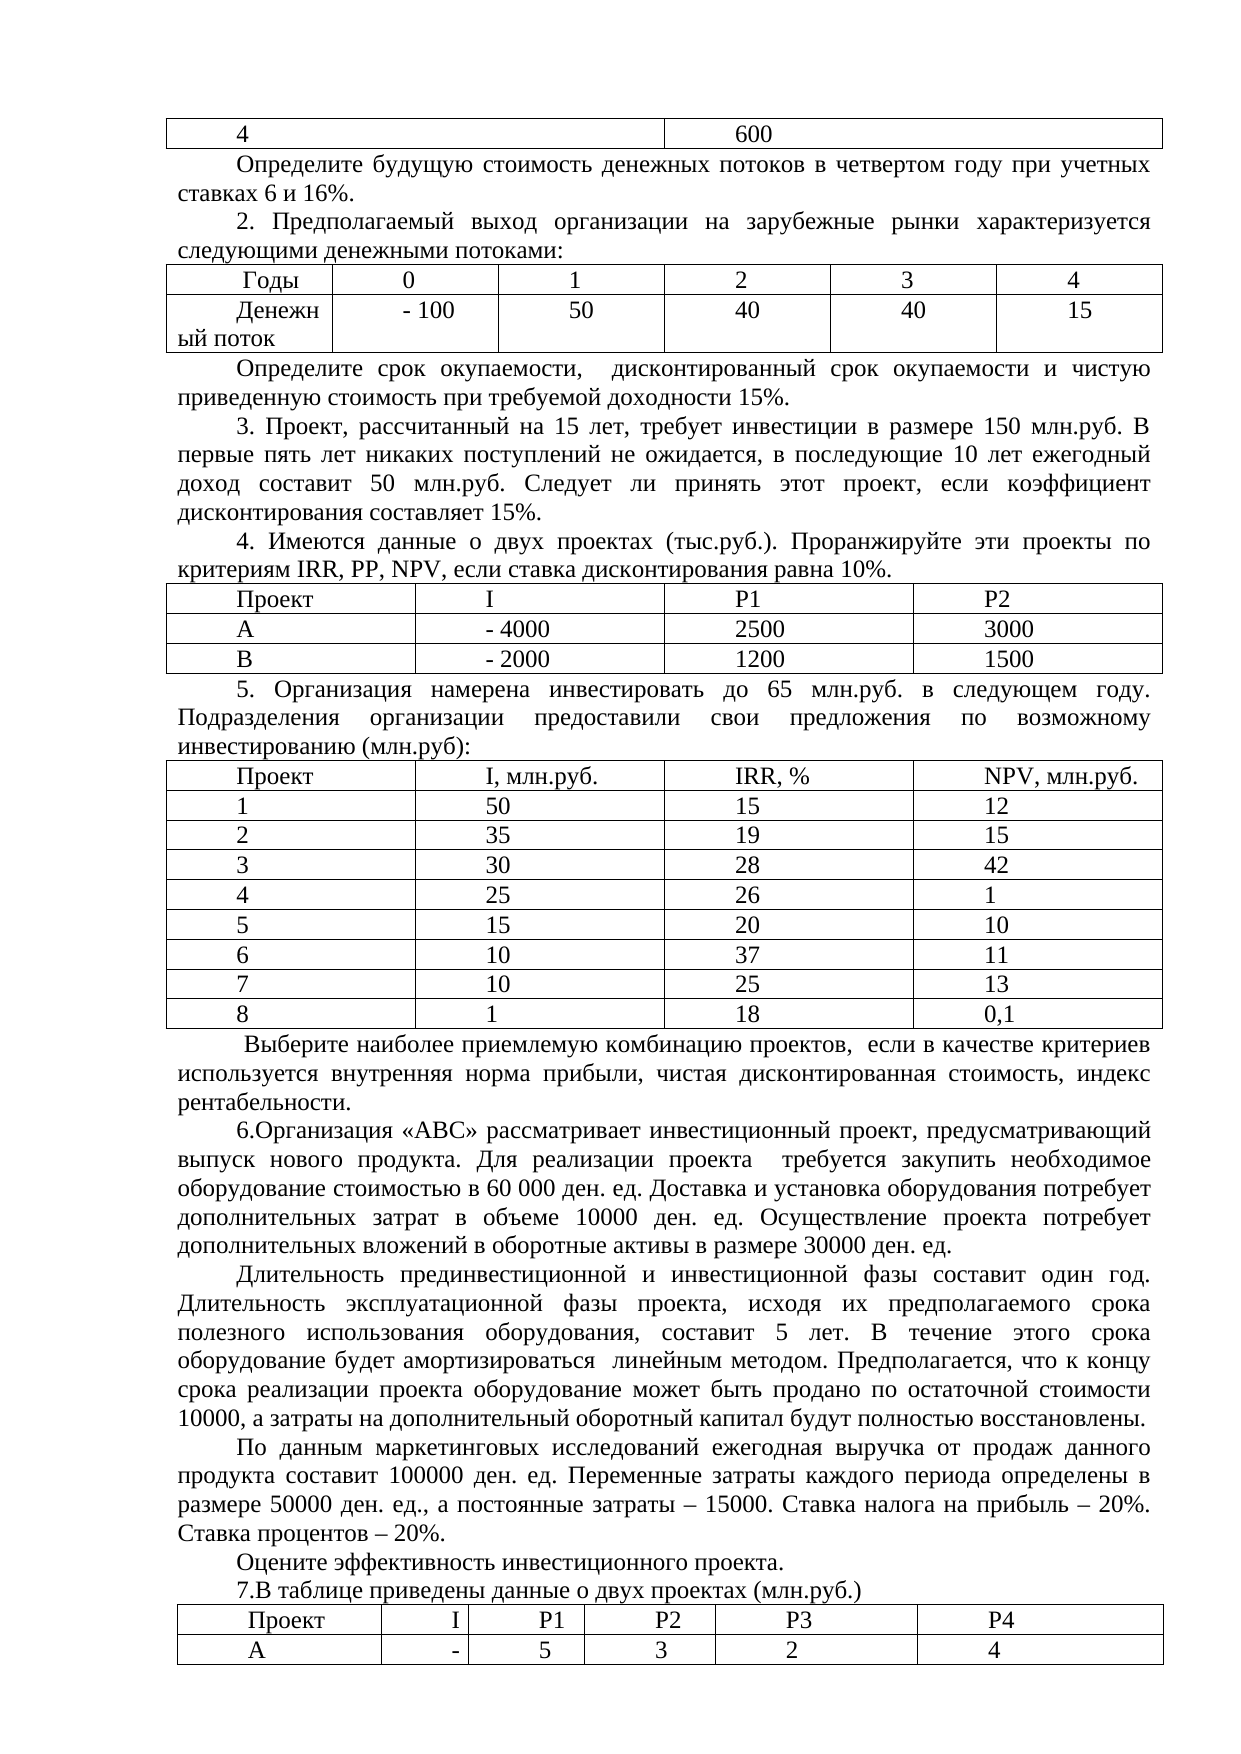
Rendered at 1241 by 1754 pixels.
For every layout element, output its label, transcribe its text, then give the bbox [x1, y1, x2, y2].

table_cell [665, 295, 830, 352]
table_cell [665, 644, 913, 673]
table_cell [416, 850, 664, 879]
text По данным маркетинговых исследований ежегодная выручка от продаж данного продукта составит 100000 ден. ед. Переменные затраты каждого периода определены в размере 50000 ден. ед., а постоянные затраты – 15000. Ставка налога на прибыль – 20%. Ставка процентов – 20%. [177, 1432, 1152, 1547]
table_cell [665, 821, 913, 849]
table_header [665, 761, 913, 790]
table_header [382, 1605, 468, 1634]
text Выберите наиболее приемлемую комбинацию проектов, если в качестве критериев используется внутренняя норма прибыли, чистая дисконтированная стоимость, индекс рентабельности. [177, 1029, 1152, 1115]
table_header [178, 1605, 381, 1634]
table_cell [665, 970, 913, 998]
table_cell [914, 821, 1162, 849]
table_cell 4 [167, 119, 664, 148]
text 5. Организация намерена инвестировать до 65 млн.руб. в следующем году. Подразделения организации предоставили свои предложения по возможному инвестированию (млн.руб): [177, 674, 1152, 760]
text 2. Предполагаемый выход организации на зарубежные рынки характеризуется следующими денежными потоками: [177, 206, 1152, 264]
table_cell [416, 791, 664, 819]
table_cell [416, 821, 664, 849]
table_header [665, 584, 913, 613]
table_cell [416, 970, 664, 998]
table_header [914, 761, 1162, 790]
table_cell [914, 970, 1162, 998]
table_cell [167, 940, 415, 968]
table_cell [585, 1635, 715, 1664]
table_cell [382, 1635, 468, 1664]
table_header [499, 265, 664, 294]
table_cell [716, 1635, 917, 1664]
text 3. Проект, рассчитанный на 15 лет, требует инвестиции в размере 150 млн.руб. В первые пять лет никаких поступлений не ожидается, в последующие 10 лет ежегодный доход составит 50 млн.руб. Следует ли принять этот проект, если коэффициент дисконтирования составляет 15%. [177, 411, 1152, 526]
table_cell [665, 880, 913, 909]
text Определите будущую стоимость денежных потоков в четвертом году при учетных ставках 6 и 16%. [177, 149, 1152, 206]
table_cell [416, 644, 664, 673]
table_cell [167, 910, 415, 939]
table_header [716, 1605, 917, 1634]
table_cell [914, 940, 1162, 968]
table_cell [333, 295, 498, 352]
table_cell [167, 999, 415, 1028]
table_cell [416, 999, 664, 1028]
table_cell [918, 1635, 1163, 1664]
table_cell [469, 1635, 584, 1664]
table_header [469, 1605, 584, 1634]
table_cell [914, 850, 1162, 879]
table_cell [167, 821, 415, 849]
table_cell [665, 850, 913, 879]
text 7.В таблице приведены данные о двух проектах (млн.руб.) [177, 1575, 1152, 1604]
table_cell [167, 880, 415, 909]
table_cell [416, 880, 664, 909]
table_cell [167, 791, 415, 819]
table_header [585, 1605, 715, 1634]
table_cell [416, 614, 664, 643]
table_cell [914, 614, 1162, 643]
text 6.Организация «АВС» рассматривает инвестиционный проект, предусматривающий выпуск нового продукта. Для реализации проекта требуется закупить необходимое оборудование стоимостью в 60 000 ден. ед. Доставка и установка оборудования потребует дополнительных затрат в объеме 10000 ден. ед. Осуществление проекта потребует дополнительных вложений в оборотные активы в размере 30000 ден. ед. [177, 1115, 1152, 1259]
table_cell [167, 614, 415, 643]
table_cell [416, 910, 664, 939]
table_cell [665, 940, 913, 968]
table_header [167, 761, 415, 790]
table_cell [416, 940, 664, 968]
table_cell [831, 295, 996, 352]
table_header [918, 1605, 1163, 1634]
table_cell 600 [665, 119, 1162, 148]
text 4. Имеются данные о двух проектах (тыс.руб.). Проранжируйте эти проекты по критериям IRR, PP, NPV, если ставка дисконтирования равна 10%. [177, 526, 1152, 583]
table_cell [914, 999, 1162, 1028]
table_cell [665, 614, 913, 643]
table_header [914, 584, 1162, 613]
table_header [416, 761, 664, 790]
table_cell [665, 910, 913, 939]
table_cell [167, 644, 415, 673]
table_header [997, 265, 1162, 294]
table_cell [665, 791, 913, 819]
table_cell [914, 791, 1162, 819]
text Оцените эффективность инвестиционного проекта. [177, 1547, 1152, 1575]
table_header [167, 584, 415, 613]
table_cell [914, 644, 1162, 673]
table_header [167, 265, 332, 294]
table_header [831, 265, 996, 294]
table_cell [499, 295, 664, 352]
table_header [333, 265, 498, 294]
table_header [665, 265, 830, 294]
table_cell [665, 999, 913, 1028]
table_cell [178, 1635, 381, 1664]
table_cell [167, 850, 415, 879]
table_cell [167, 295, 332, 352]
text Длительность прединвестиционной и инвестиционной фазы составит один год. Длительность эксплуатационной фазы проекта, исходя их предполагаемого срока полезного использования оборудования, составит 5 лет. В течение этого срока оборудование будет амортизироваться линейным методом. Предполагается, что к концу срока реализации проекта оборудование может быть продано по остаточной стоимости 10000, а затраты на дополнительный оборотный капитал будут полностью восстановлены. [177, 1259, 1152, 1432]
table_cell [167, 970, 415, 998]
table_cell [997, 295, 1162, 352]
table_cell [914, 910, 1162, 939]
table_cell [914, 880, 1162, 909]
text Определите срок окупаемости, дисконтированный срок окупаемости и чистую приведенную стоимость при требуемой доходности 15%. [177, 353, 1152, 411]
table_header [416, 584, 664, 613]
